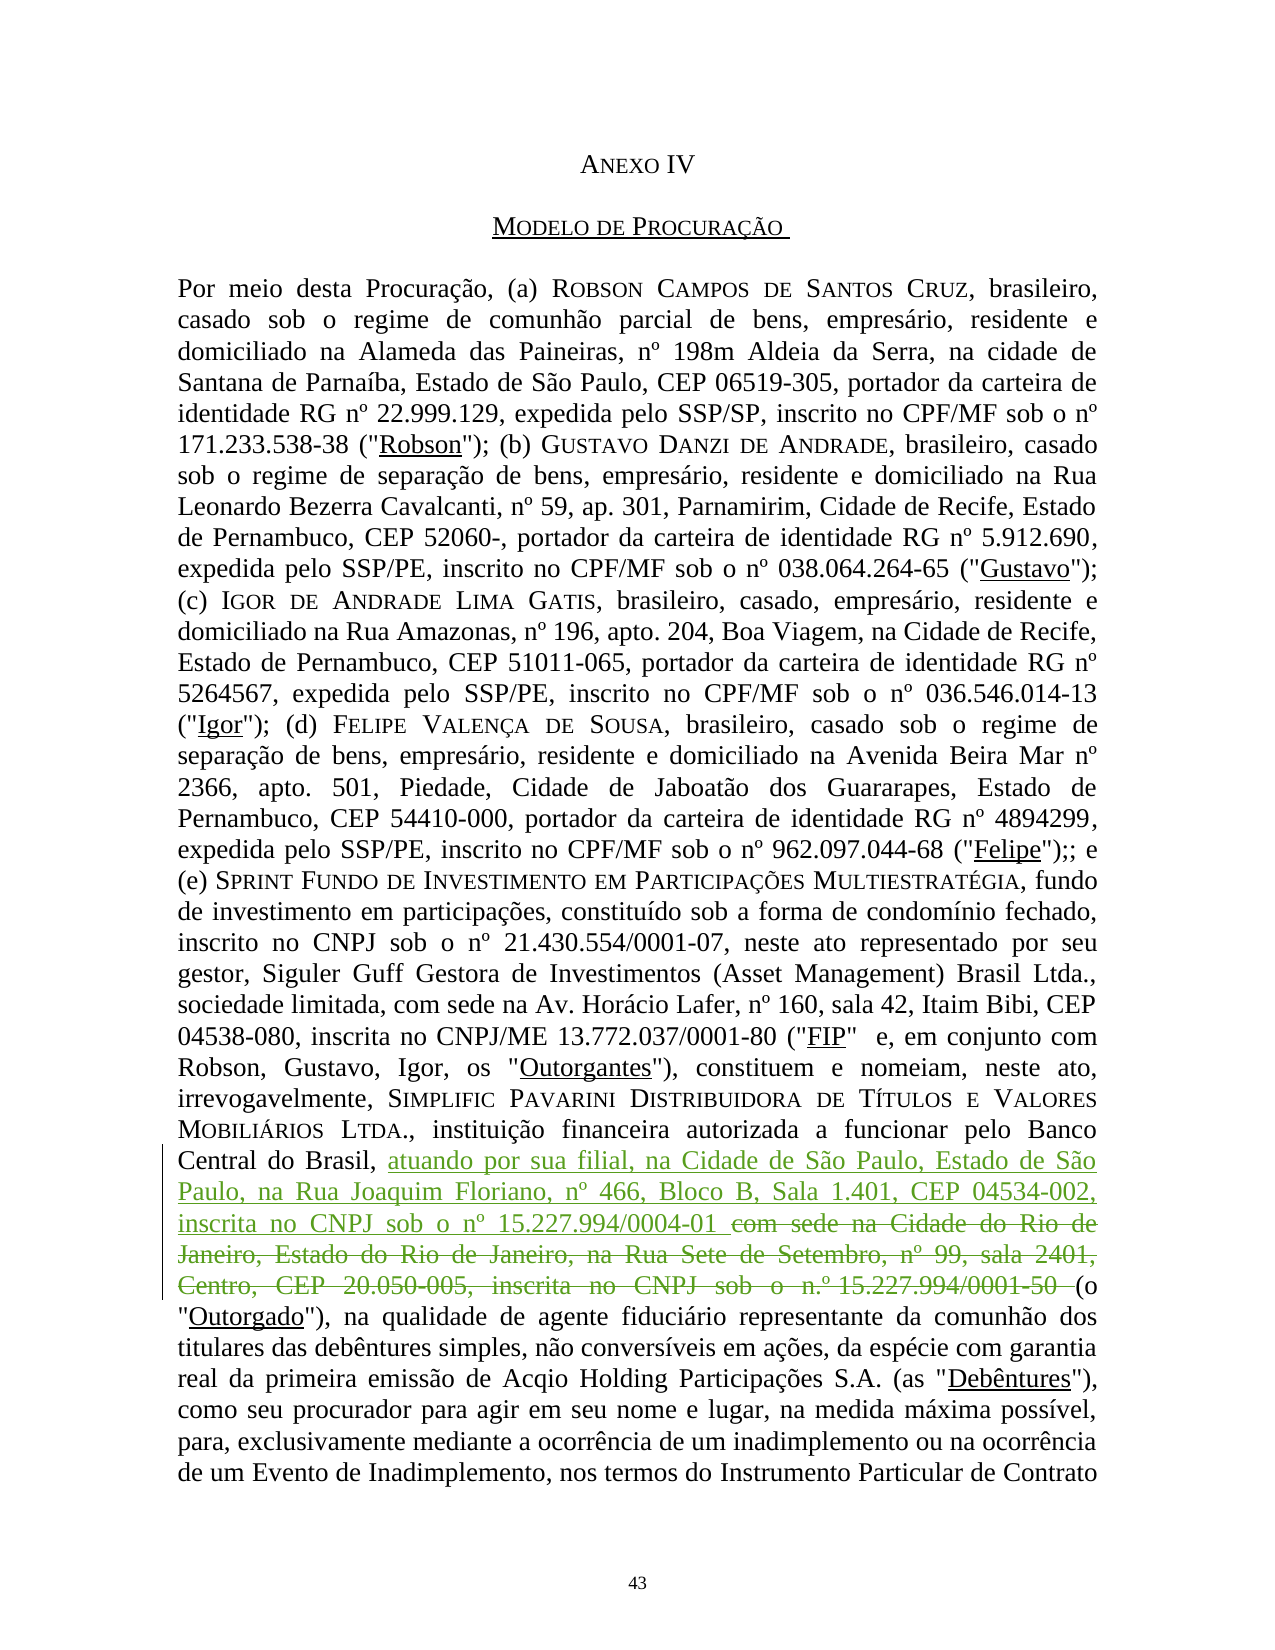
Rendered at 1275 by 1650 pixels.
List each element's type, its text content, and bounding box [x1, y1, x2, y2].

text Anexo IV [177, 148, 1098, 179]
subtitle Modelo de Procuração [177, 210, 1098, 241]
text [177, 272, 1098, 1487]
